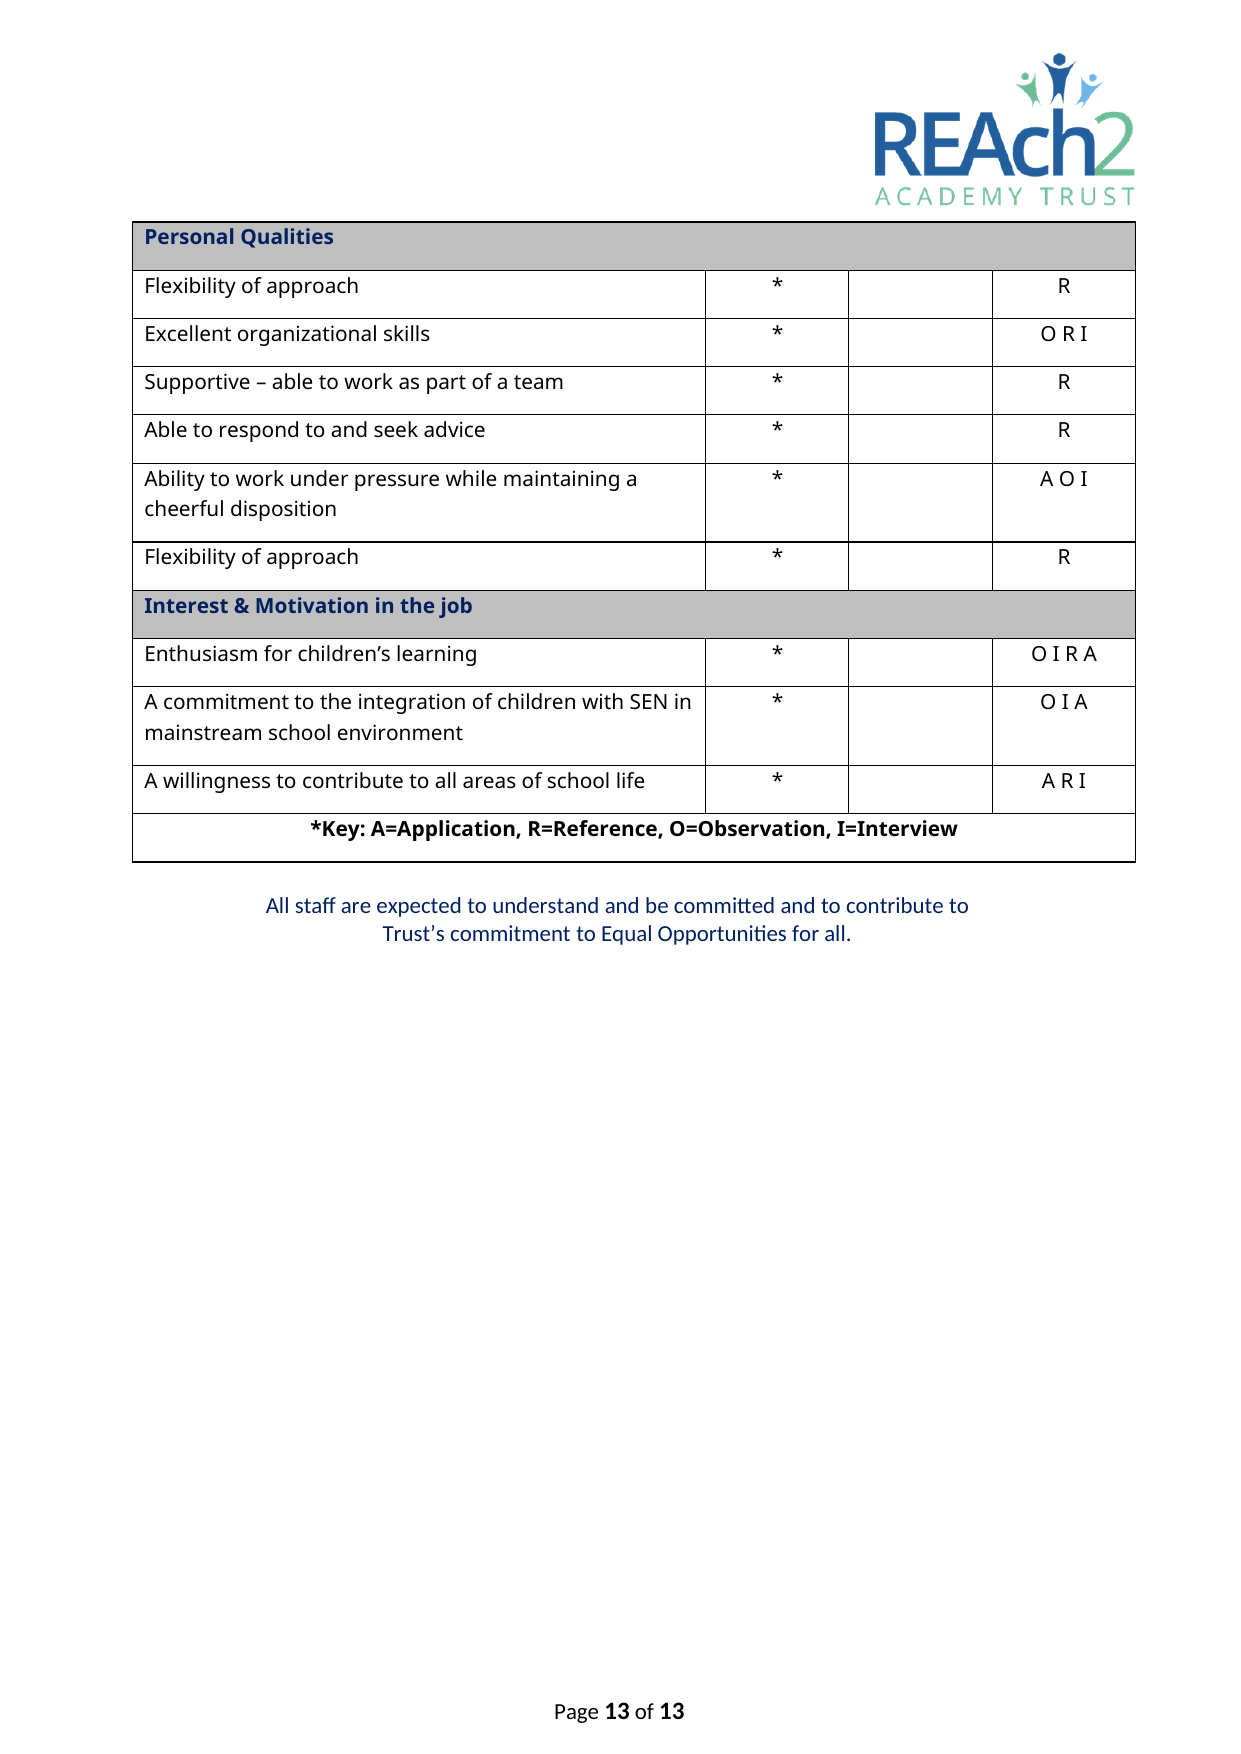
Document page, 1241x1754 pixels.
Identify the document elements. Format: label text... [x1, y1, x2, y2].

table_cell Enthusiasm for children’s learning [133, 639, 705, 686]
table_cell R [993, 415, 1135, 463]
table_cell A commitment to the integration of children with SEN in mainstream school environment [133, 687, 705, 765]
table_cell Ability to work under pressure while maintaining a cheerful disposition [133, 464, 705, 541]
table_cell [849, 639, 992, 686]
table_cell R [993, 543, 1135, 590]
table_cell Personal Qualities [133, 223, 1135, 270]
table_cell * [706, 367, 848, 414]
table_cell Excellent organizational skills [133, 319, 705, 366]
table_cell [849, 543, 992, 590]
table_cell Flexibility of approach [133, 543, 705, 590]
table_cell R [993, 271, 1135, 318]
table_cell * [706, 639, 848, 686]
table_cell * [706, 687, 848, 765]
table_cell [849, 687, 992, 765]
table_cell *Key: A=Application, R=Reference, O=Observation, I=Interview [133, 814, 1135, 861]
table_cell O I R A [993, 639, 1135, 686]
table_cell R [993, 367, 1135, 414]
table_cell O R I [993, 319, 1135, 366]
table_cell [849, 415, 992, 463]
table_cell O I A [993, 687, 1135, 765]
table_cell * [706, 319, 848, 366]
table_cell A willingness to contribute to all areas of school life [133, 766, 705, 813]
text All staff are expected to understand and be committed and to contribute to Trust’s commitment to Equal Opportunities for all. [257, 891, 977, 947]
table_cell * [706, 271, 848, 318]
table_cell [849, 464, 992, 541]
table_cell [849, 271, 992, 318]
table_cell Supportive – able to work as part of a team [133, 367, 705, 414]
table_cell * [706, 766, 848, 813]
table_cell * [706, 464, 848, 541]
table_cell [849, 766, 992, 813]
table_cell Able to respond to and seek advice [133, 415, 705, 463]
table_cell Flexibility of approach [133, 271, 705, 318]
table_cell Interest & Motivation in the job [133, 591, 1135, 638]
table_cell [849, 367, 992, 414]
table_cell * [706, 415, 848, 463]
table_cell A O I [993, 464, 1135, 541]
table_cell * [706, 543, 848, 590]
table_cell [849, 319, 992, 366]
picture [871, 51, 1135, 205]
table_cell A R I [993, 766, 1135, 813]
